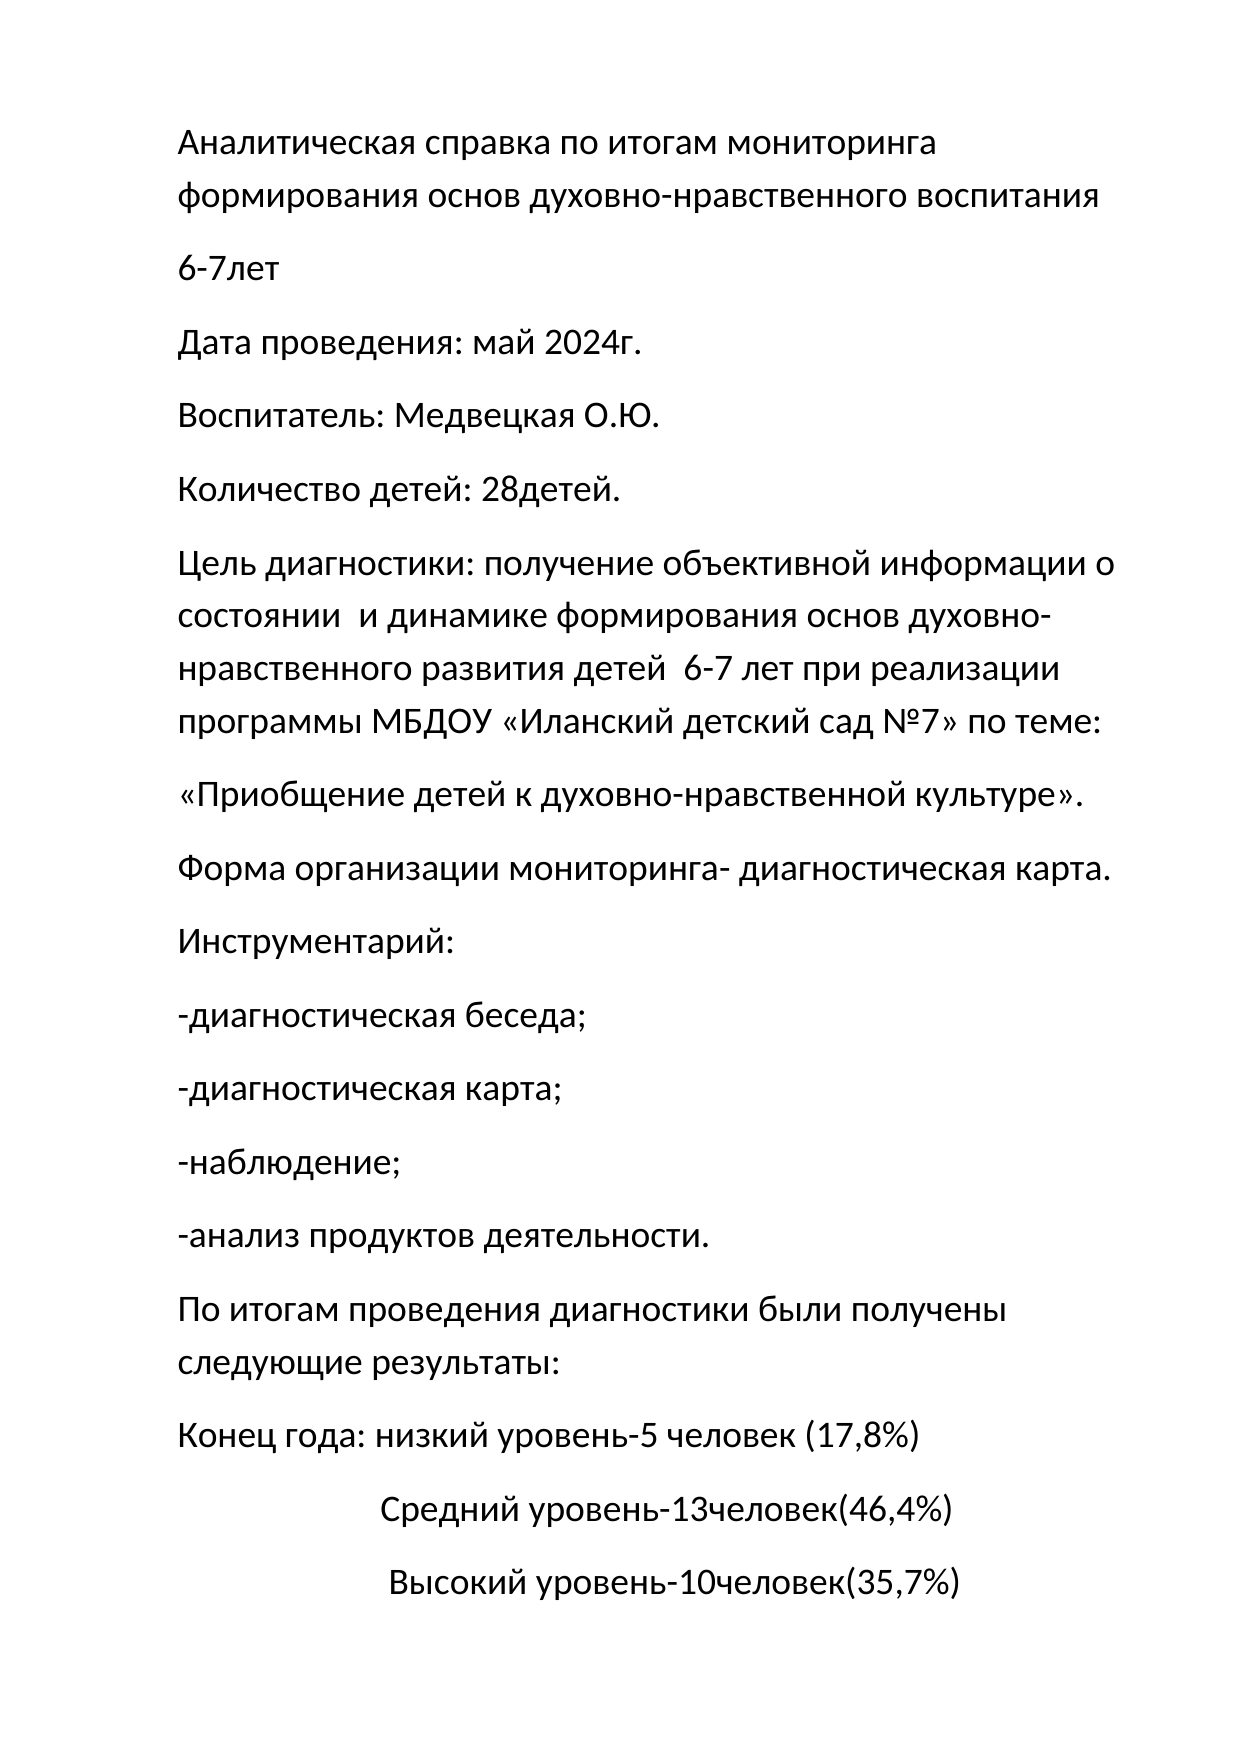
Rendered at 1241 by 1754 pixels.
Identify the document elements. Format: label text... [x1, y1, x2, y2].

text «Приобщение детей к духовно-нравственной культуре». [177, 770, 1152, 816]
text По итогам проведения диагностики были получены следующие результаты: [177, 1285, 1152, 1383]
text -анализ продуктов деятельности. [177, 1211, 1152, 1257]
text -диагностическая беседа; [177, 991, 1152, 1037]
text Количество детей: 28детей. [177, 465, 1152, 511]
text Конец года: низкий уровень-5 человек (17,8%) [177, 1411, 1152, 1457]
text Дата проведения: май 2024г. [177, 318, 1152, 364]
text Цель диагностики: получение объективной информации о состоянии и динамике формирования основ духовно-нравственного развития детей 6-7 лет при реализации программы МБДОУ «Иланский детский сад №7» по теме: [177, 538, 1152, 742]
text Инструментарий: [177, 917, 1152, 963]
text -диагностическая карта; [177, 1064, 1152, 1110]
text -наблюдение; [177, 1138, 1152, 1184]
text 6-7лет [177, 244, 1152, 290]
text Форма организации мониторинга- диагностическая карта. [177, 844, 1152, 889]
text Аналитическая справка по итогам мониторинга формирования основ духовно-нравственного воспитания [177, 118, 1152, 217]
text Воспитатель: Медвецкая О.Ю. [177, 391, 1152, 437]
text Средний уровень-13человек(46,4%) [177, 1485, 1152, 1531]
text Высокий уровень-10человек(35,7%) [177, 1558, 1152, 1604]
